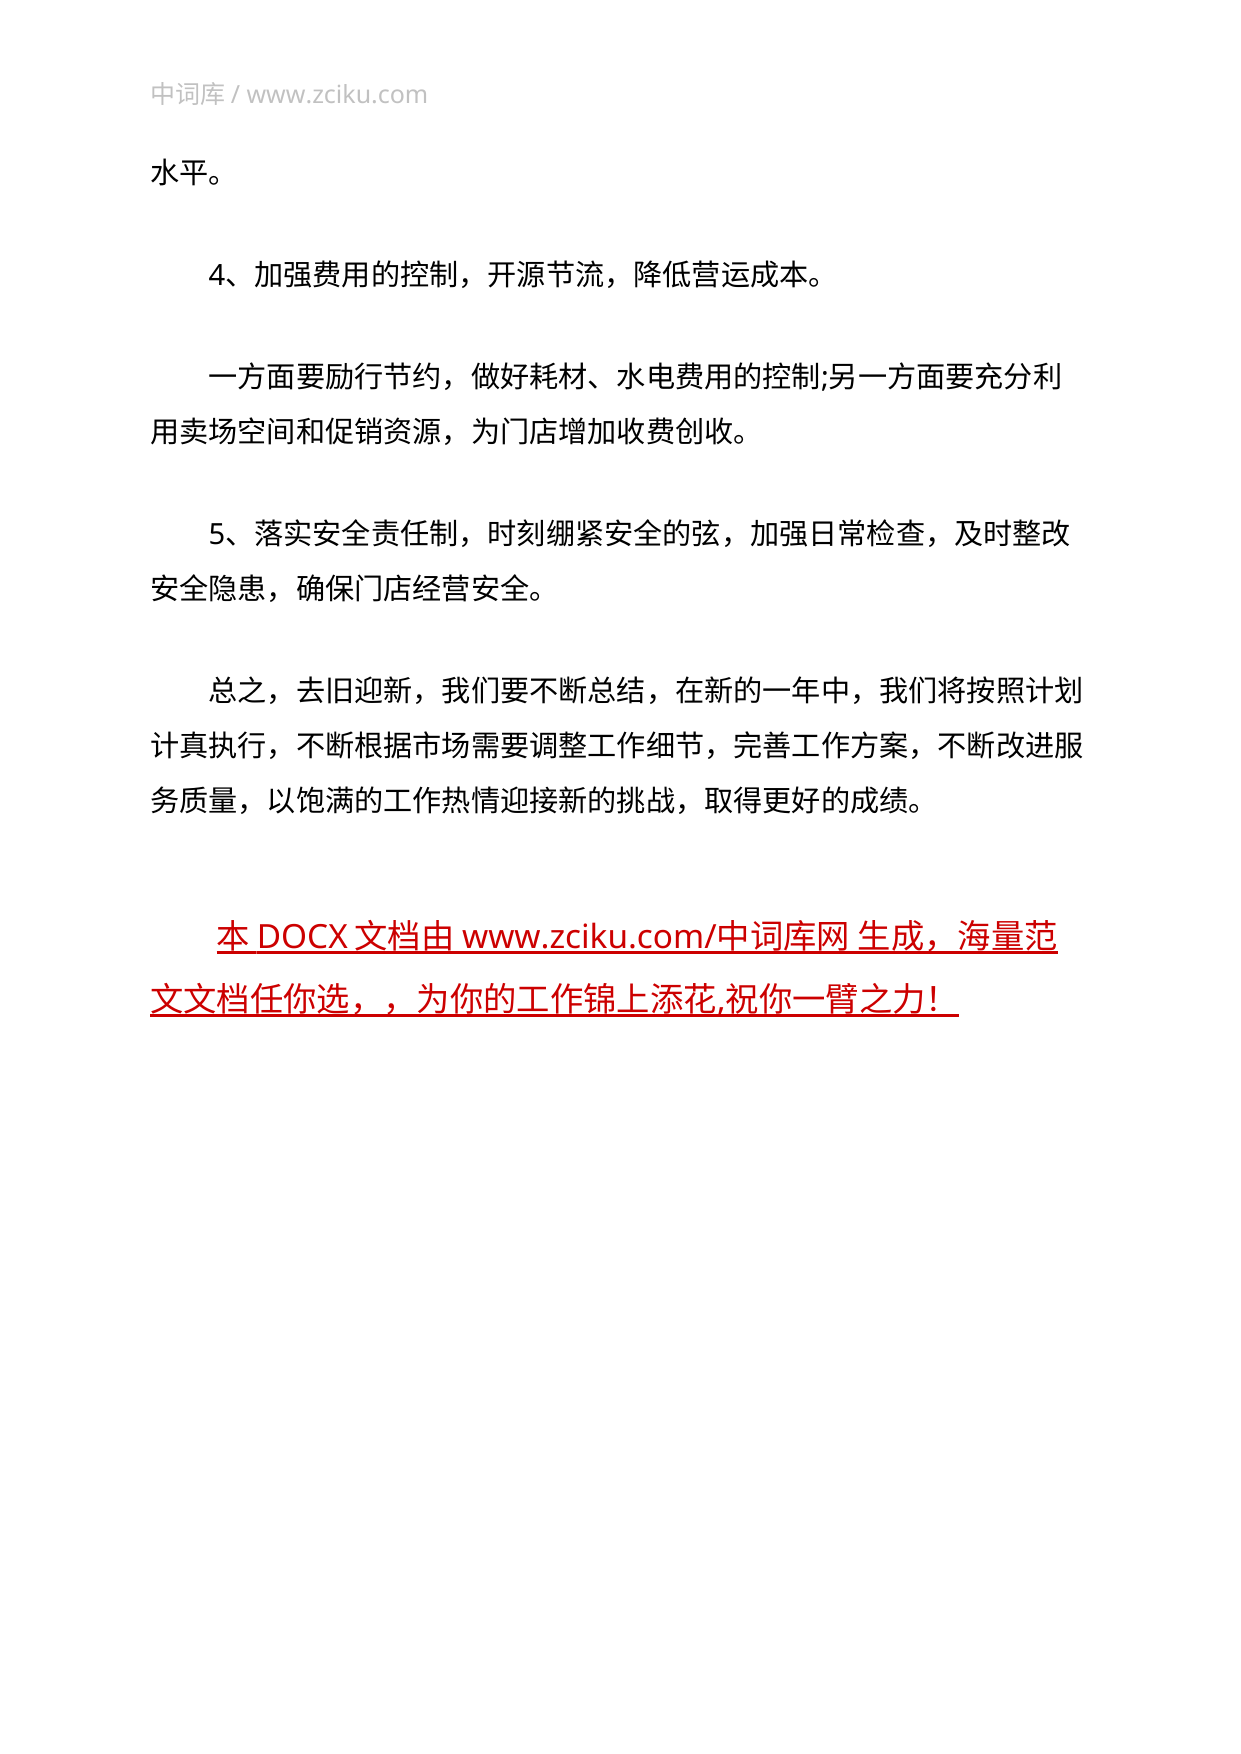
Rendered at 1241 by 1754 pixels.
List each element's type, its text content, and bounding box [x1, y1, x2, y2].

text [150, 150, 1090, 192]
text 4、加强费用的控制，开源节流，降低营运成本。 [150, 252, 1090, 294]
text 5、落实安全责任制，时刻绷紧安全的弦，加强日常检查，及时整改安全隐患，确保门店经营安全。 [150, 511, 1090, 608]
text 一方面要励行节约，做好耗材、水电费用的控制;另一方面要充分利用卖场空间和促销资源，为门店增加收费创收。 [150, 354, 1090, 451]
text 总之，去旧迎新，我们要不断总结，在新的一年中，我们将按照计划计真执行，不断根据市场需要调整工作细节，完善工作方案，不断改进服务质量，以饱满的工作热情迎接新的挑战，取得更好的成绩。 [150, 667, 1090, 819]
text 本DOCX文档由 www.zciku.com/中词库网 生成，海量范文文档任你选，，为你的工作锦上添花,祝你一臂之力！ [150, 910, 1090, 1021]
